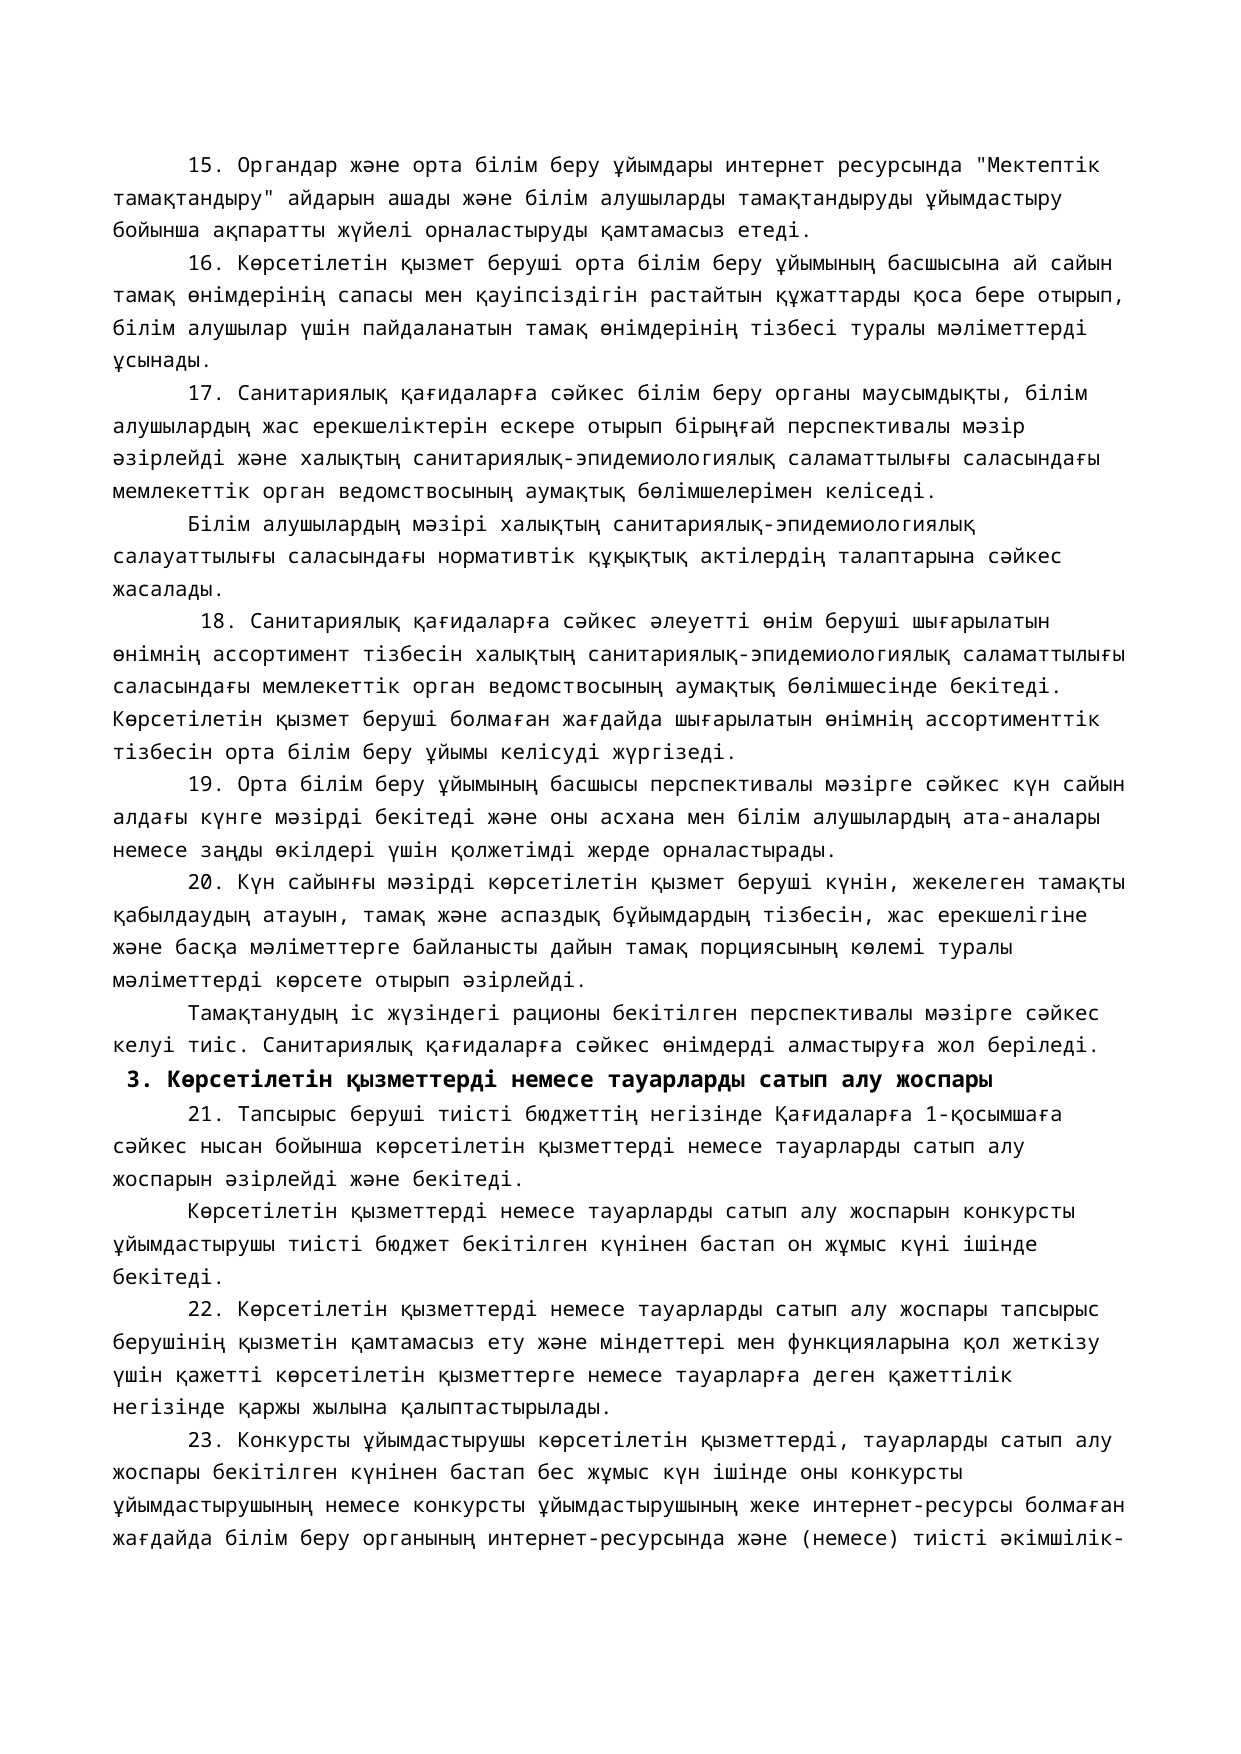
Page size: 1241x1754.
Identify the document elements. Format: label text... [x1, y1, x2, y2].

text 3. Көрсетілетін қызметтерді немесе тауарларды сатып алу жоспары [112, 1063, 1128, 1094]
text 18. Санитариялық қағидаларға сәйкес әлеуетті өнім беруші шығарылатын өнімнің ассортимент тізбесін халықтың санитариялық-эпидемиологиялық саламаттылығы саласындағы мемлекеттік орган ведомствосының аумақтық бөлімшесінде бекітеді. Көрсетілетін қызмет беруші болмаған жағдайда шығарылатын өнімнің ассортименттік тізбесін орта білім беру ұйымы келісуді жүргізеді. [112, 606, 1128, 765]
text Білім алушылардың мәзірі халықтың санитариялық-эпидемиологиялық салауаттылығы саласындағы нормативтік құқықтық актілердің талаптарына сәйкес жасалады. [112, 509, 1128, 602]
text Көрсетілетін қызметтерді немесе тауарларды сатып алу жоспарын конкурсты ұйымдастырушы тиісті бюджет бекітілген күнінен бастап он жұмыс күні ішінде бекітеді. [112, 1197, 1128, 1290]
text 20. Күн сайынғы мәзірді көрсетілетін қызмет беруші күнін, жекелеген тамақты қабылдаудың атауын, тамақ және аспаздық бұйымдардың тізбесін, жас ерекшелігіне және басқа мәліметтерге байланысты дайын тамақ порциясының көлемі туралы мәліметтерді көрсете отырып әзірлейді. [112, 867, 1128, 993]
text 19. Орта білім беру ұйымының басшысы перспективалы мәзірге сәйкес күн сайын алдағы күнге мәзірді бекітеді және оны асхана мен білім алушылардың ата-аналары немесе заңды өкілдері үшін қолжетімді жерде орналастырады. [112, 769, 1128, 863]
text 17. Санитариялық қағидаларға сәйкес білім беру органы маусымдықты, білім алушылардың жас ерекшеліктерін ескере отырып бірыңғай перспективалы мәзір әзірлейді және халықтың санитариялық-эпидемиологиялық саламаттылығы саласындағы мемлекеттік орган ведомствосының аумақтық бөлімшелерімен келіседі. [112, 378, 1128, 504]
text 22. Көрсетілетін қызметтерді немесе тауарларды сатып алу жоспары тапсырыс берушінің қызметін қамтамасыз ету және міндеттері мен функцияларына қол жеткізу үшін қажетті көрсетілетін қызметтерге немесе тауарларға деген қажеттілік негізінде қаржы жылына қалыптастырылады. [112, 1294, 1128, 1421]
text 15. Органдар және орта білім беру ұйымдары интернет ресурсында "Мектептік тамақтандыру" айдарын ашады және білім алушыларды тамақтандыруды ұйымдастыру бойынша ақпаратты жүйелі орналастыруды қамтамасыз етеді. [112, 150, 1128, 244]
text 21. Тапсырыс беруші тиісті бюджеттің негізінде Қағидаларға 1-қосымшаға сәйкес нысан бойынша көрсетілетін қызметтерді немесе тауарларды сатып алу жоспарын әзірлейді және бекітеді. [112, 1099, 1128, 1192]
text Тамақтанудың іс жүзіндегі рационы бекітілген перспективалы мәзірге сәйкес келуі тиіс. Санитариялық қағидаларға сәйкес өнімдерді алмастыруға жол беріледі. [112, 998, 1128, 1059]
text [112, 1425, 1128, 1551]
text 16. Көрсетілетін қызмет беруші орта білім беру ұйымының басшысына ай сайын тамақ өнімдерінің сапасы мен қауіпсіздігін растайтын құжаттарды қоса бере отырып, білім алушылар үшін пайдаланатын тамақ өнімдерінің тізбесі туралы мәліметтерді ұсынады. [112, 248, 1128, 374]
